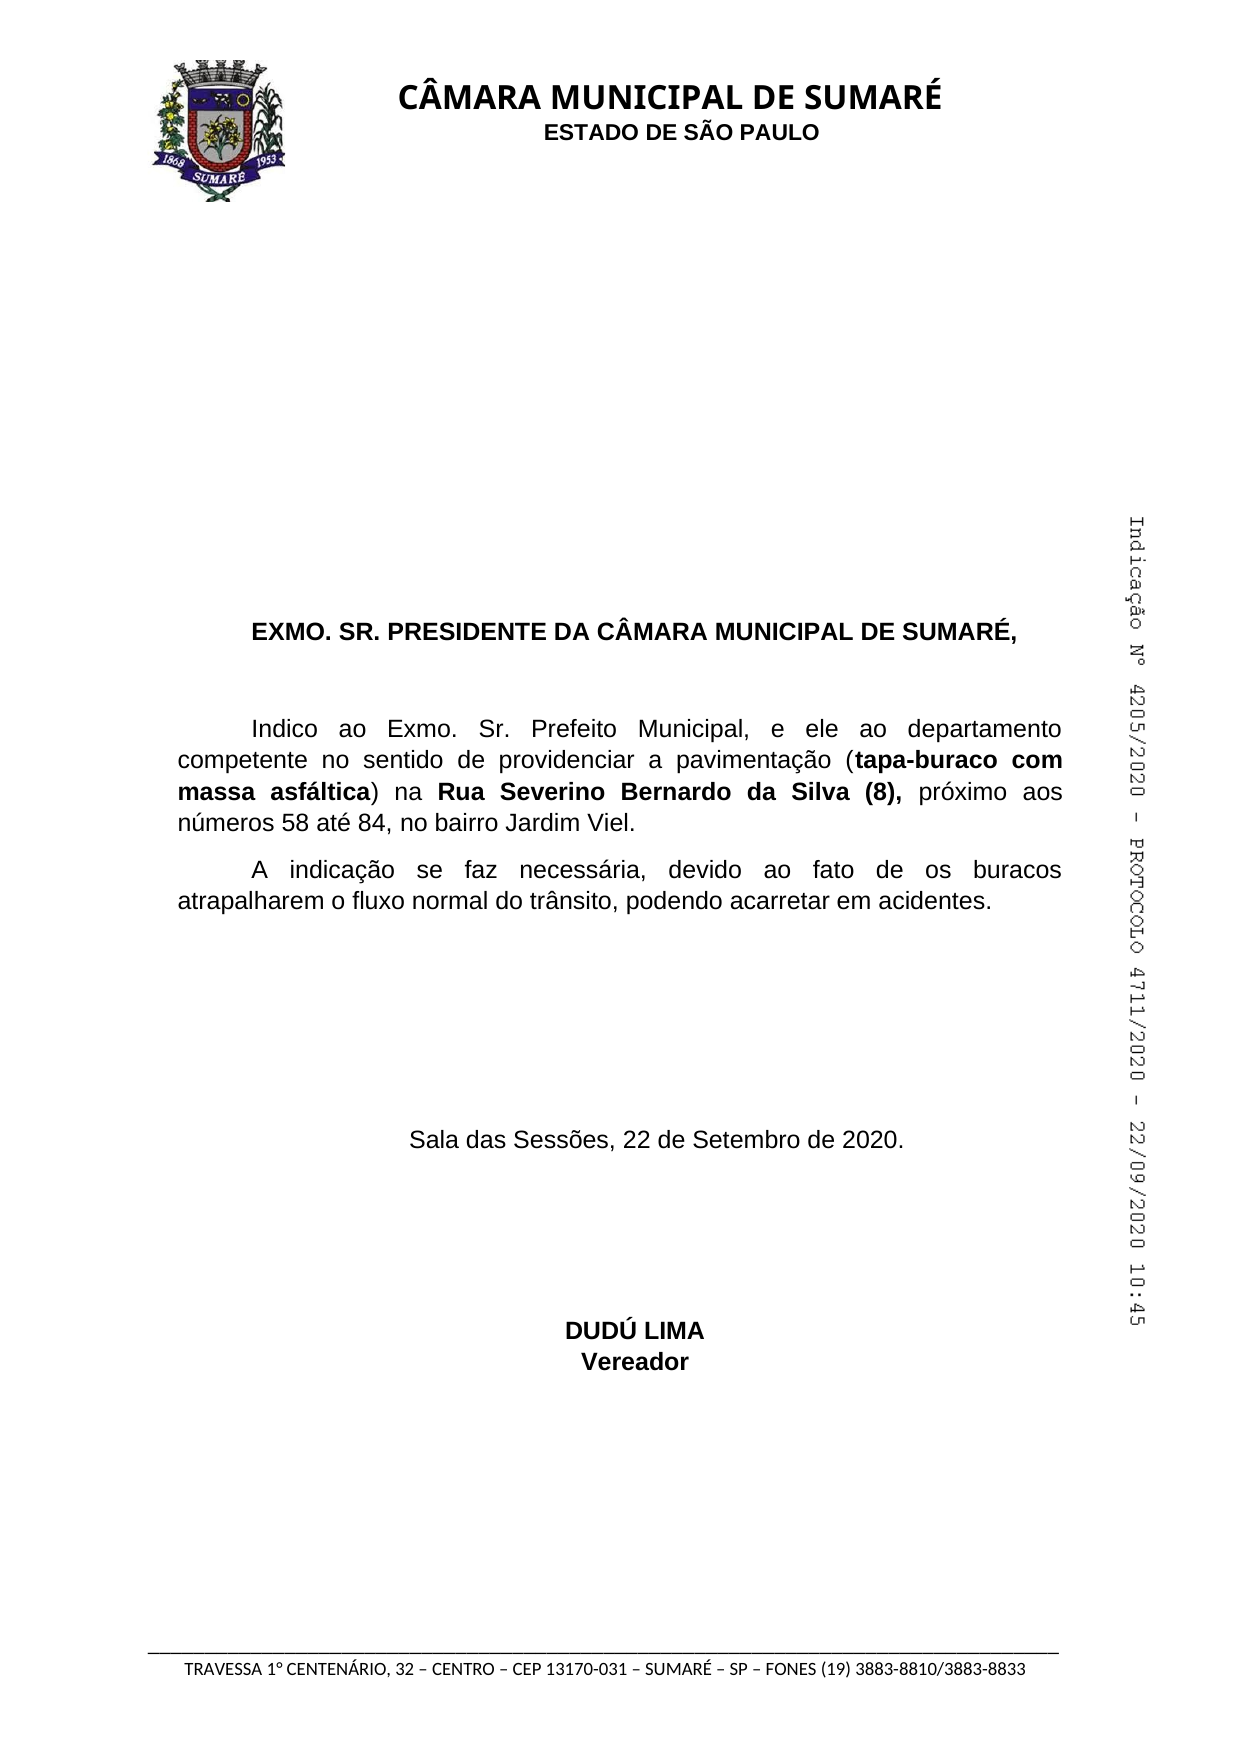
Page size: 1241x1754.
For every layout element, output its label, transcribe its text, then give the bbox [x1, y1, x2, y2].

text EXMO. SR. PRESIDENTE DA CÂMARA MUNICIPAL DE SUMARÉ, [177, 617, 1063, 646]
picture [147, 60, 286, 202]
text A indicação se faz necessária, devido ao fato de os buracos atrapalharem o fluxo normal do trânsito, podendo acarretar em acidentes. [177, 855, 1063, 915]
text Indico ao Exmo. Sr. Prefeito Municipal, e ele ao departamento competente no sentido de providenciar a pavimentação (tapa-buraco com massa asfáltica) na Rua Severino Bernardo da Silva (8), próximo aos números 58 até 84, no bairro Jardim Viel. [177, 714, 1063, 836]
text DUDÚ LIMA [177, 1316, 1063, 1344]
text Sala das Sessões, 22 de Setembro de 2020. [177, 1125, 1063, 1153]
text Vereador [177, 1347, 1063, 1375]
picture [1109, 512, 1160, 1330]
